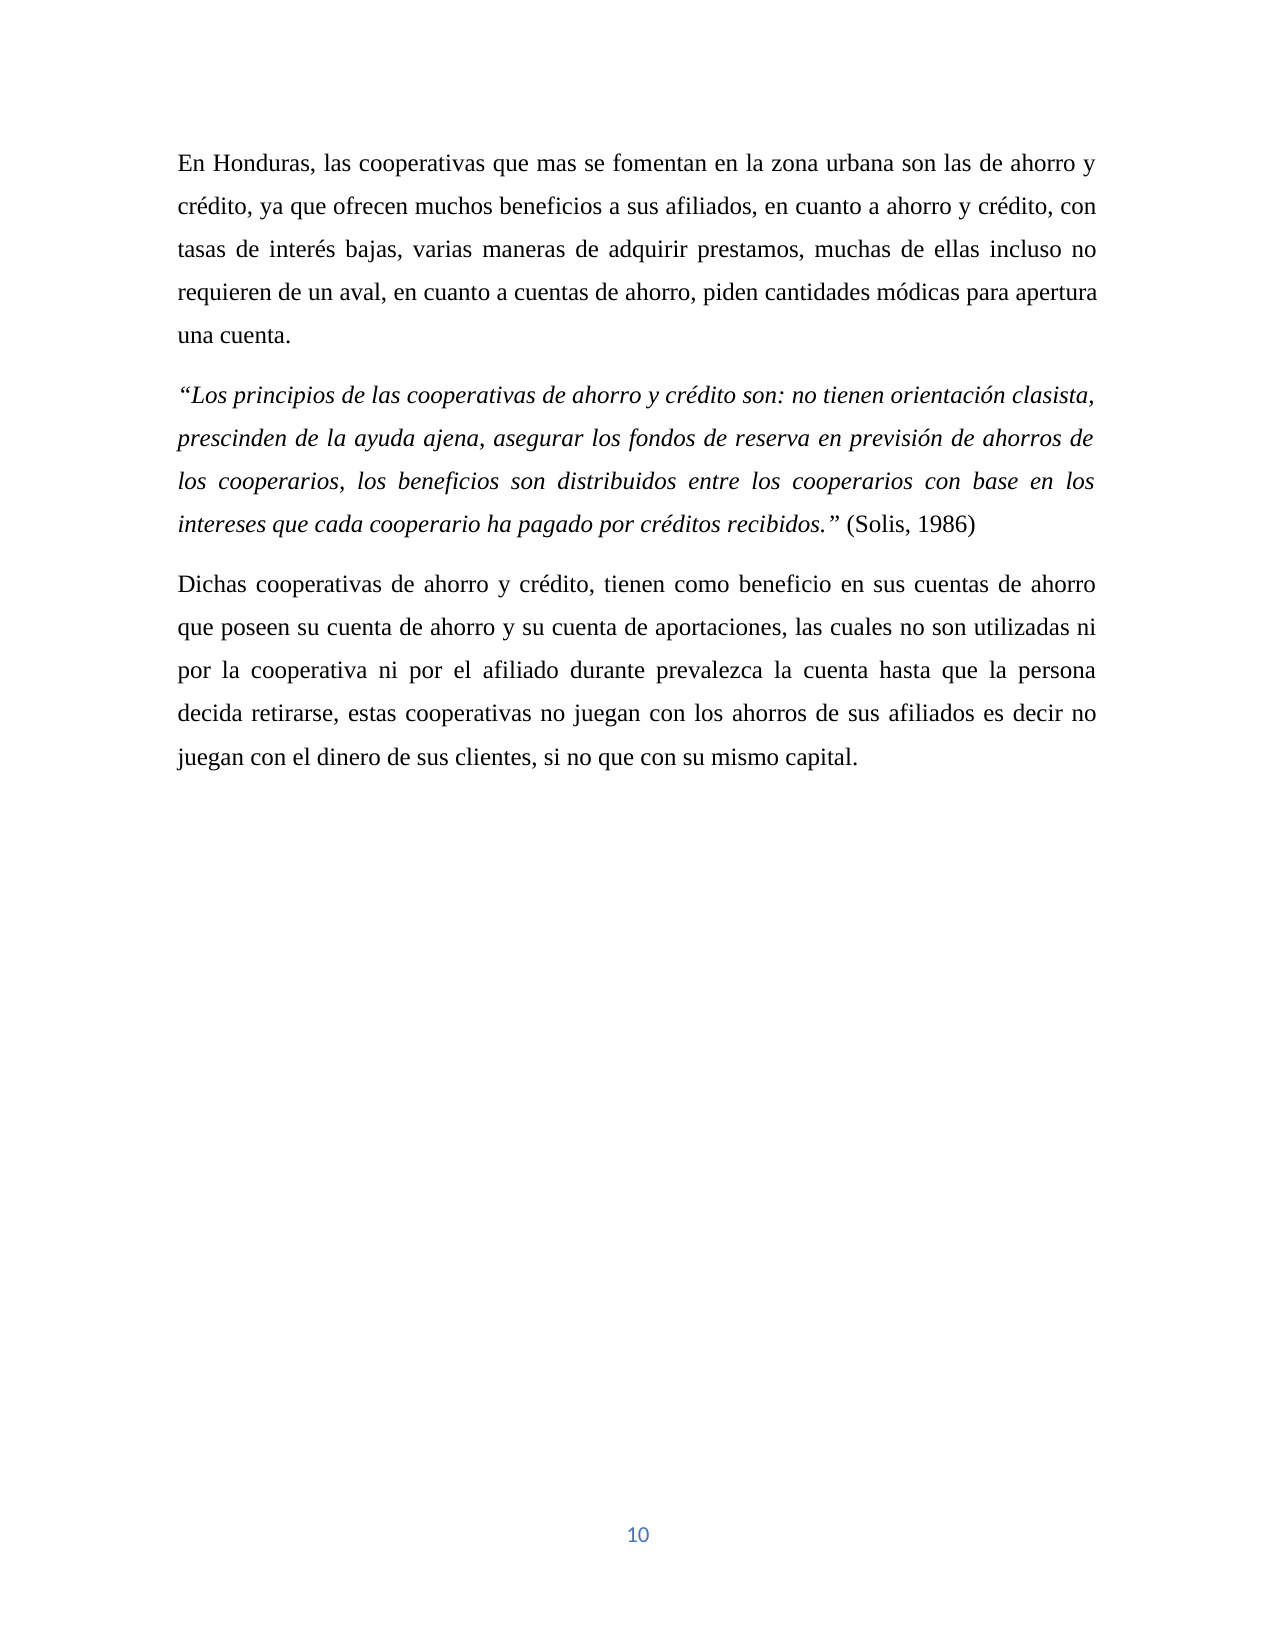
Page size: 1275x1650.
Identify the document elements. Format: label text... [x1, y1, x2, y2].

text “Los principios de las cooperativas de ahorro y crédito son: no tienen orientación clasista, prescinden de la ayuda ajena, asegurar los fondos de reserva en previsión de ahorros de los cooperarios, los beneficios son distribuidos entre los cooperarios con base en los intereses que cada cooperario ha pagado por créditos recibidos.” [177, 380, 1098, 538]
text En Honduras, las cooperativas que mas se fomentan en la zona urbana son las de ahorro y crédito, ya que ofrecen muchos beneficios a sus afiliados, en cuanto a ahorro y crédito, con tasas de interés bajas, varias maneras de adquirir prestamos, muchas de ellas incluso no requieren de un aval, en cuanto a cuentas de ahorro, piden cantidades módicas para apertura una cuenta. [177, 148, 1098, 349]
text Dichas cooperativas de ahorro y crédito, tienen como beneficio en sus cuentas de ahorro que poseen su cuenta de ahorro y su cuenta de aportaciones, las cuales no son utilizadas ni por la cooperativa ni por el afiliado durante prevalezca la cuenta hasta que la persona decida retirarse, estas cooperativas no juegan con los ahorros de sus afiliados es decir no juegan con el dinero de sus clientes, si no que con su mismo capital. [177, 569, 1098, 770]
